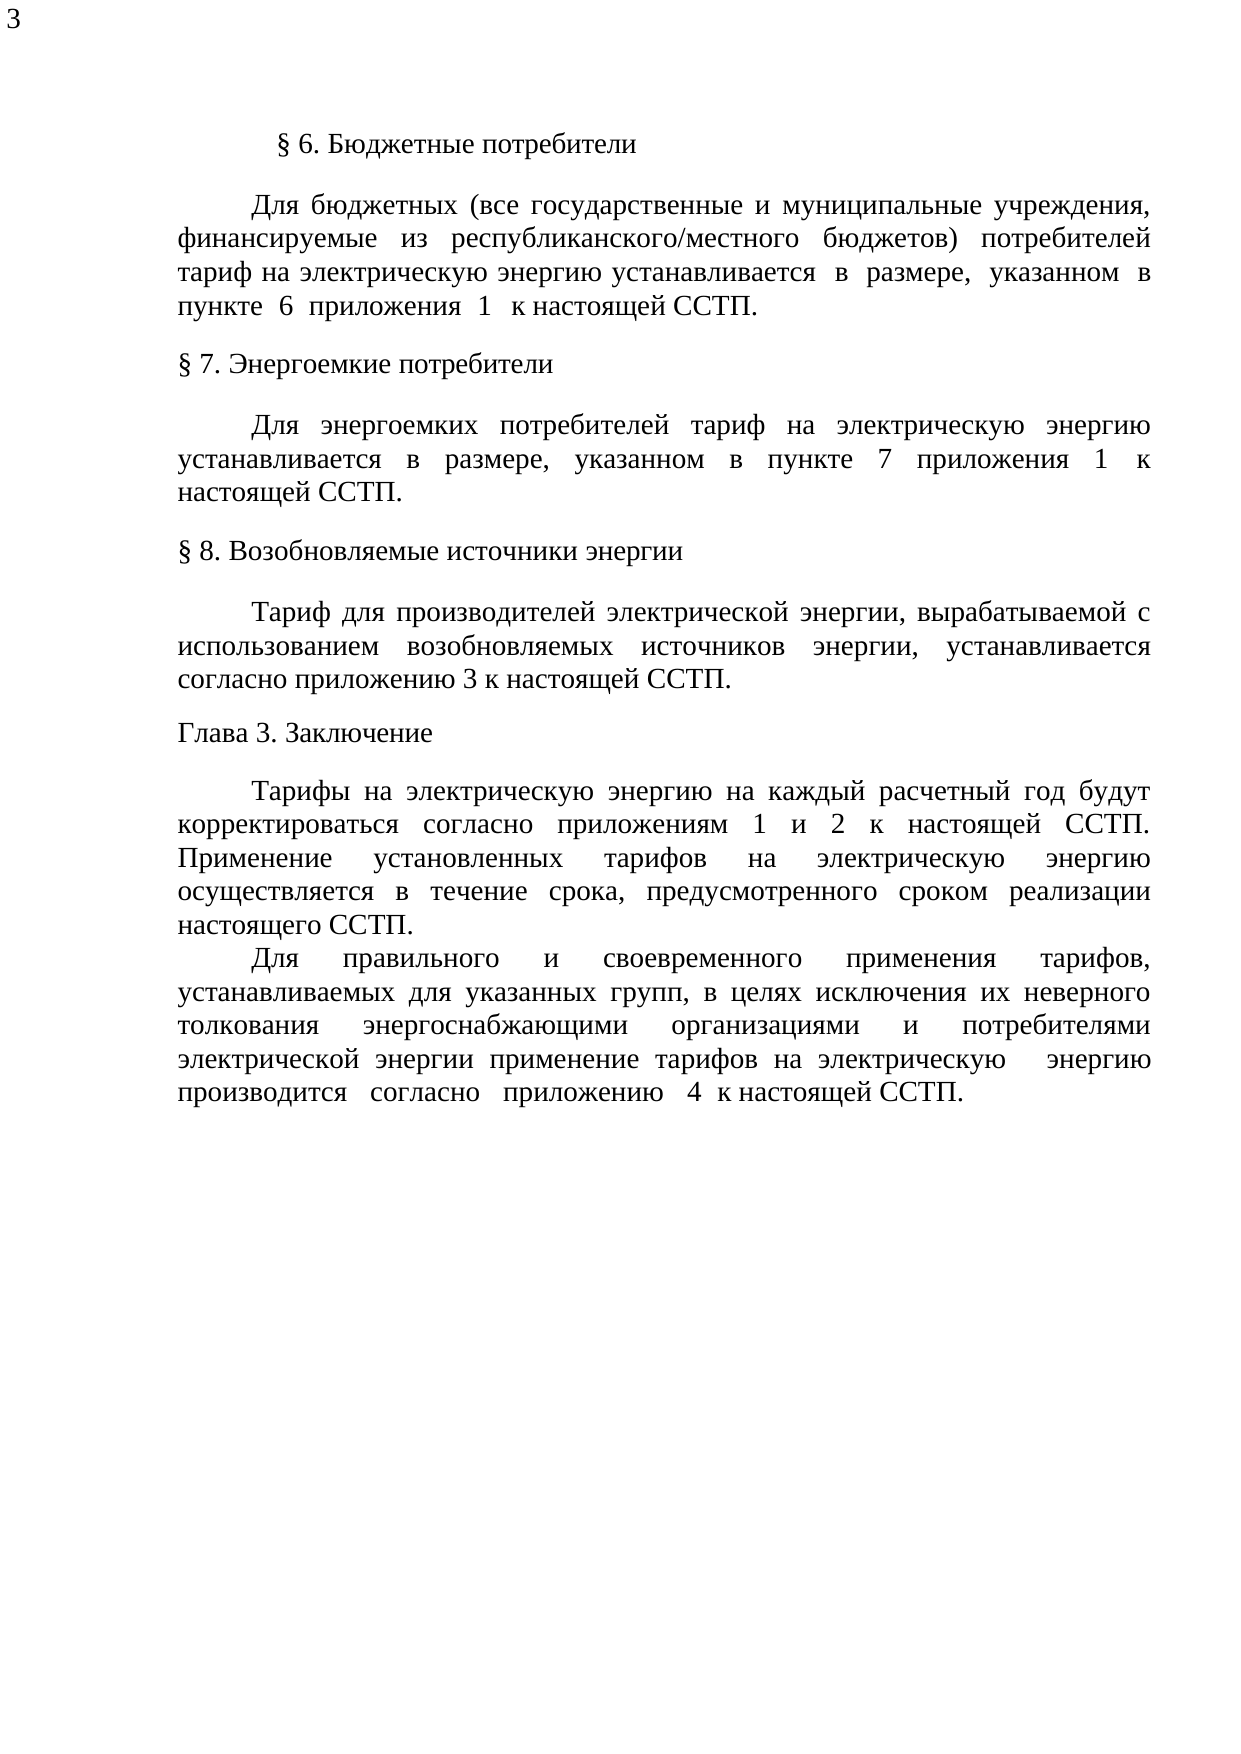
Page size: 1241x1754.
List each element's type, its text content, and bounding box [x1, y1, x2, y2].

text Для энергоемких потребителей тариф на электрическую энергию устанавливается в размере, указанном в пункте 7 приложения 1 к настоящей ССТП. [177, 407, 1151, 508]
subtitle Глава 3. Заключение [177, 716, 1152, 749]
text Для правильного и своевременного применения тарифов, устанавливаемых для указанных групп, в целях исключения их неверного толкования энергоснабжающими организациями и потребителями электрической энергии применение тарифов на электрическую энергию производится согласно приложению 4 к настоящей ССТП. [177, 940, 1151, 1108]
subtitle § 8. Возобновляемые источники энергии [177, 533, 1152, 567]
text Для бюджетных (все государственные и муниципальные учреждения, финансируемые из республиканского/местного бюджетов) потребителей тариф на электрическую энергию устанавливается в размере, указанном в пункте 6 приложения 1 к настоящей ССТП. [177, 187, 1151, 321]
subtitle § 7. Энергоемкие потребители [177, 346, 1152, 380]
text Тарифы на электрическую энергию на каждый расчетный год будут корректироваться согласно приложениям 1 и 2 к настоящей ССТП. Применение установленных тарифов на электрическую энергию осуществляется в течение срока, предусмотренного сроком реализации настоящего ССТП. [177, 773, 1151, 940]
text Тариф для производителей электрической энергии, вырабатываемой с использованием возобновляемых источников энергии, устанавливается согласно приложению 3 к настоящей ССТП. [177, 594, 1151, 695]
subtitle § 6. Бюджетные потребители [202, 126, 1151, 159]
